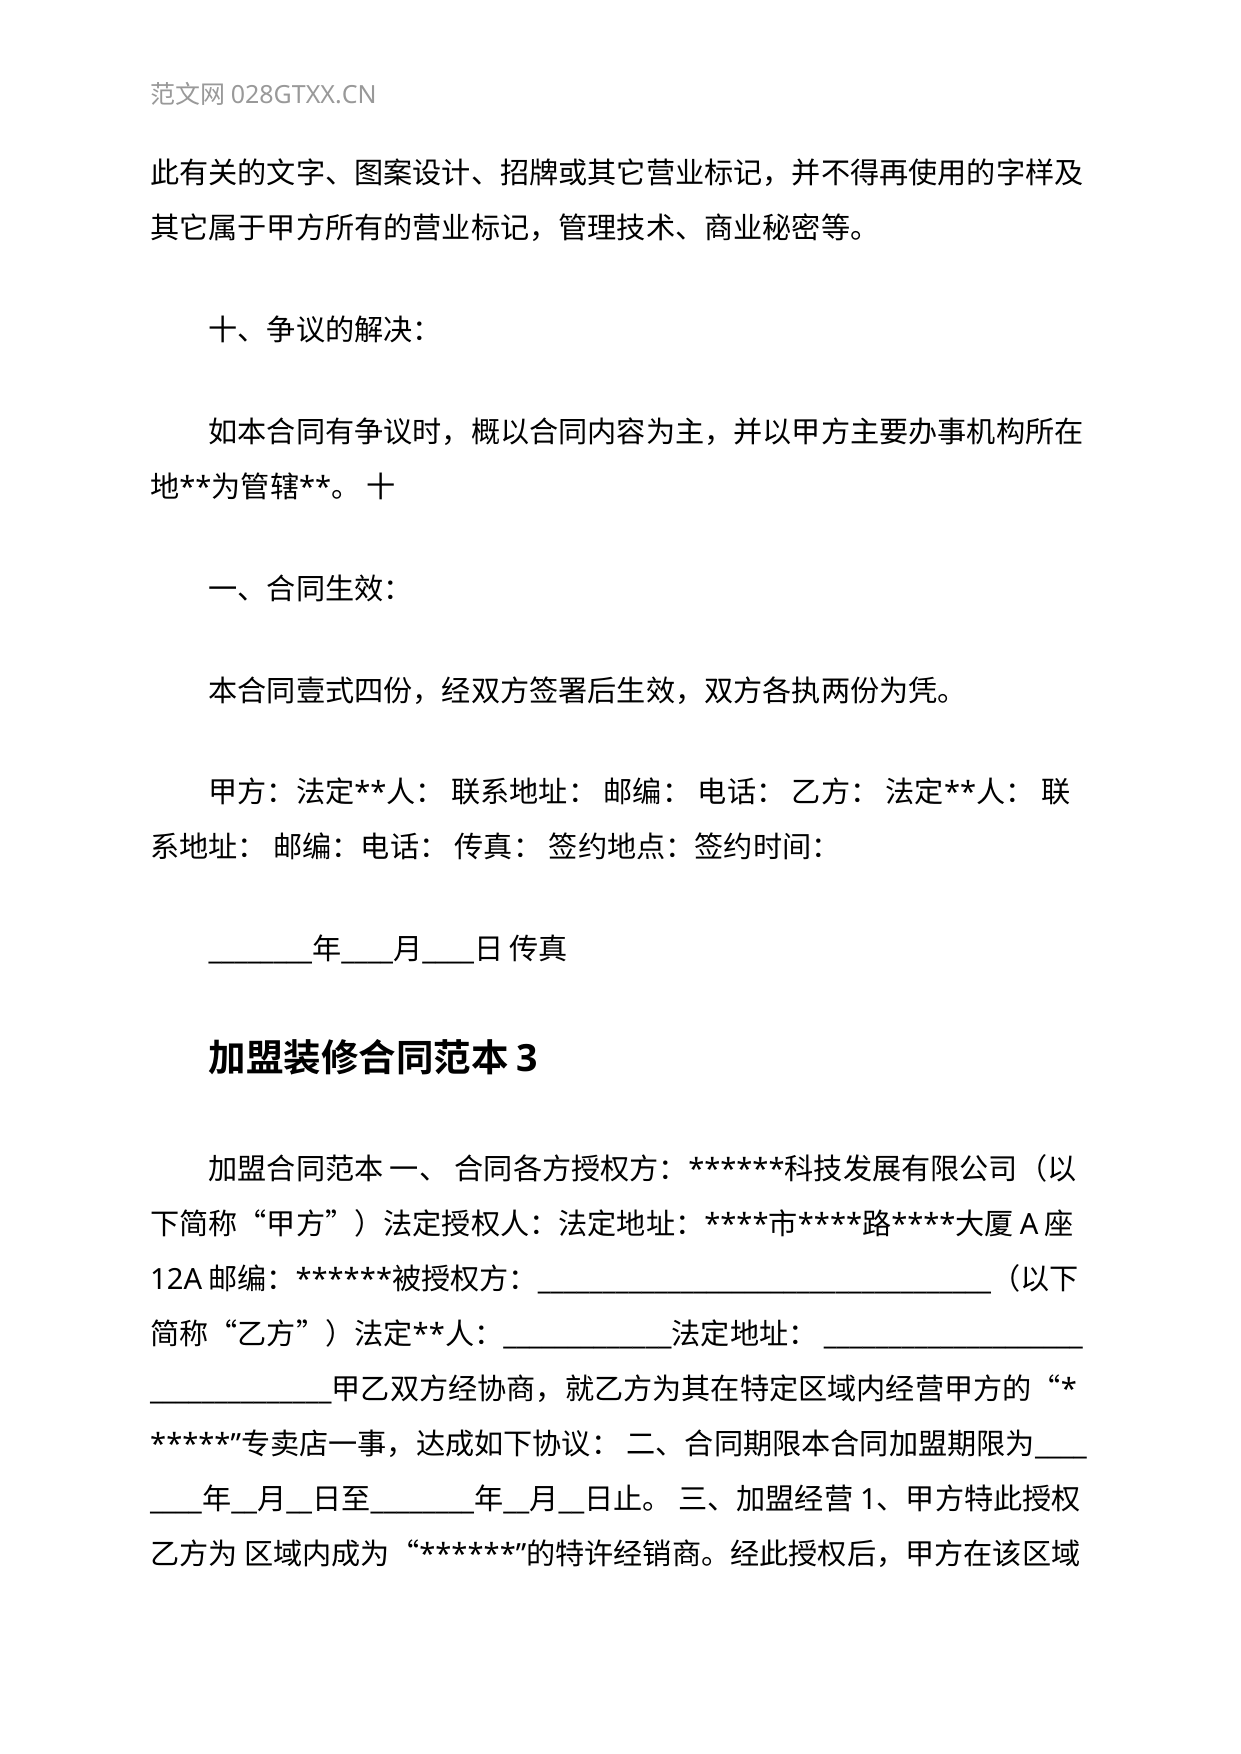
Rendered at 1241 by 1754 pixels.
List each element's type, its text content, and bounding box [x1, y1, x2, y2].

text 如本合同有争议时，概以合同内容为主，并以甲方主要办事机构所在地**为管辖**。 十 [150, 408, 1090, 506]
text 一、合同生效： [150, 565, 1090, 608]
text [150, 150, 1090, 247]
text 本合同壹式四份，经双方签署后生效，双方各执两份为凭。 [150, 667, 1090, 709]
text 十、争议的解决： [150, 307, 1090, 349]
text 加盟装修合同范本3 [150, 1028, 1090, 1082]
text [150, 1145, 1090, 1573]
text ________年____月____日 传真 [150, 926, 1090, 968]
text 甲方：法定**人： 联系地址： 邮编： 电话： 乙方： 法定**人： 联系地址： 邮编：电话： 传真： 签约地点：签约时间： [150, 769, 1090, 866]
